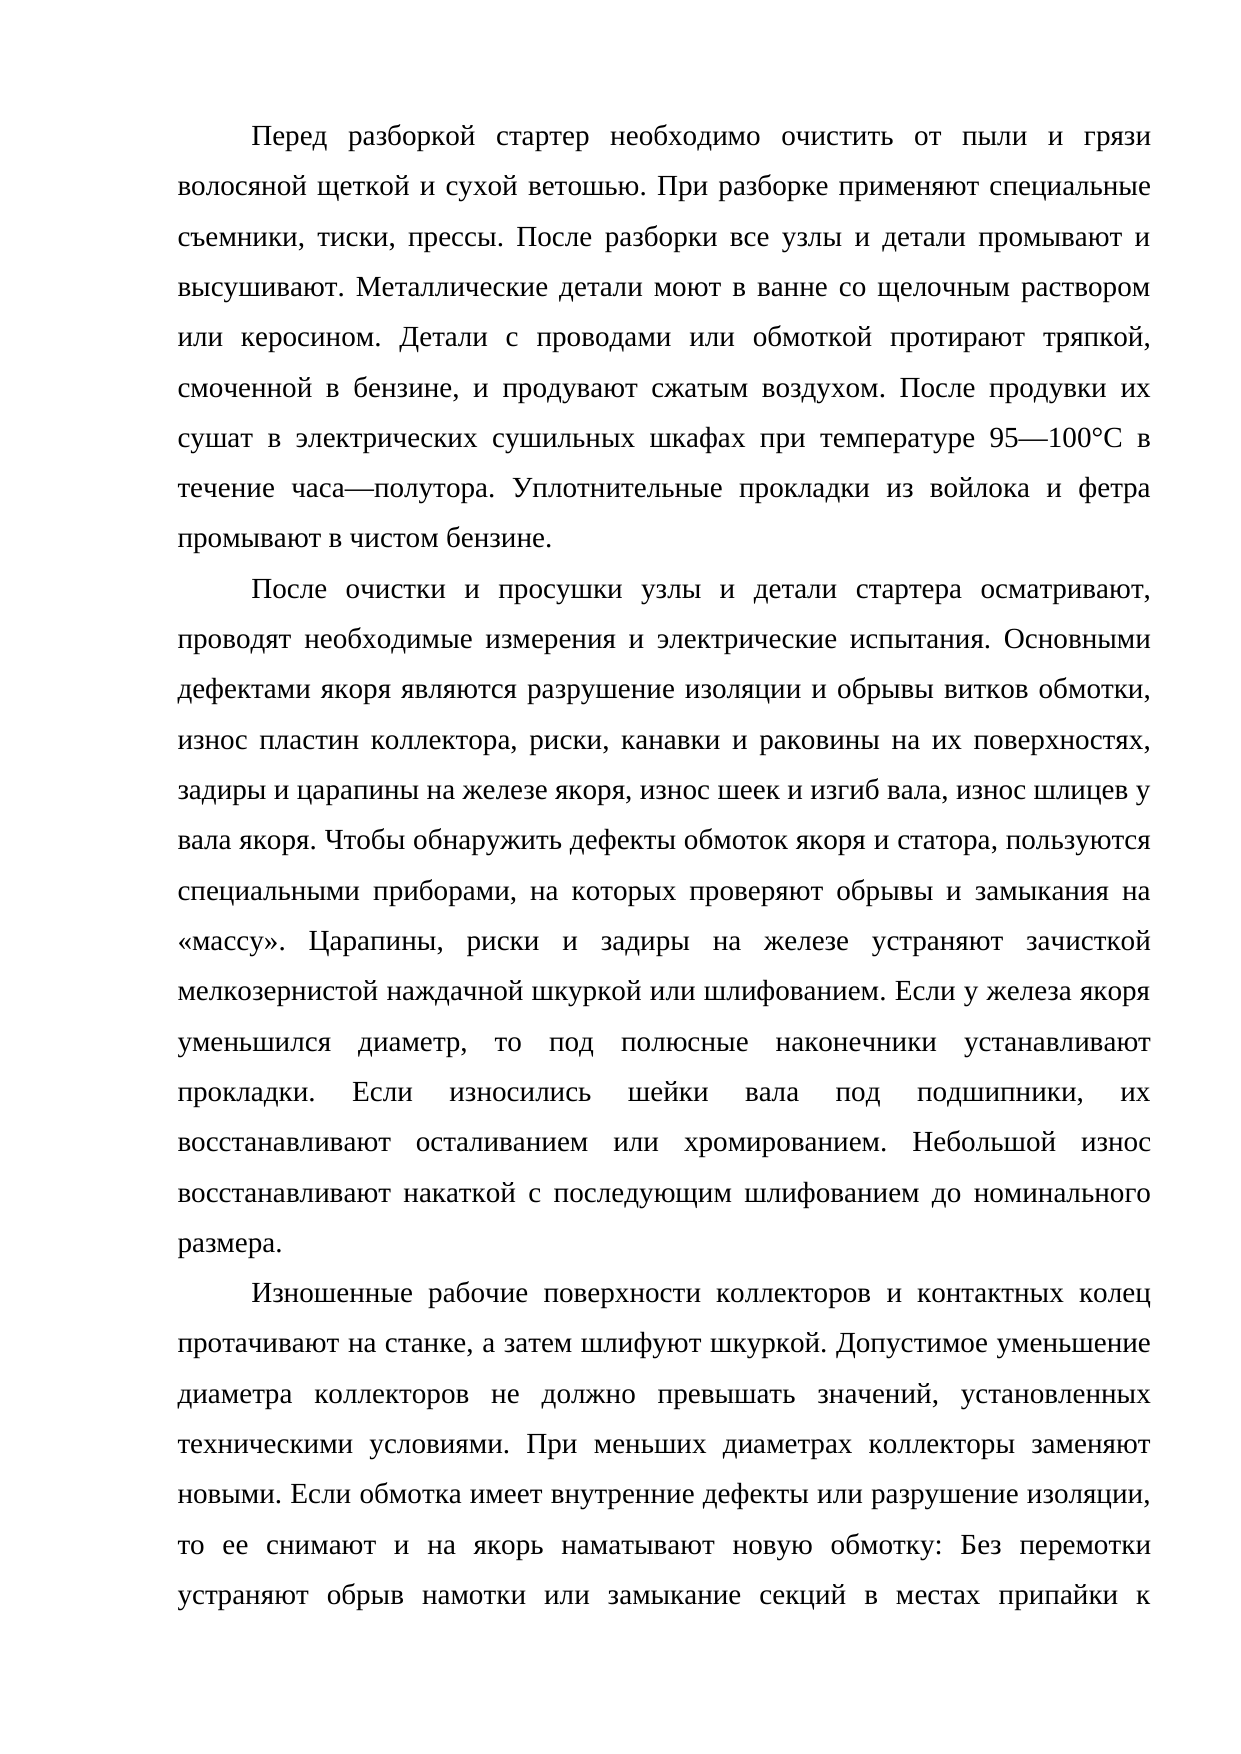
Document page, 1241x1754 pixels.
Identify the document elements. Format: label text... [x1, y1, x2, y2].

text Перед разборкой стартер необходимо очистить от пыли и грязи волосяной щеткой и сухой ветошью. При разборке применяют специальные съемники, тиски, прессы. После разборки все узлы и детали промывают и высушивают. Металлические детали моют в ванне со щелочным раствором или керосином. Детали с проводами или обмоткой протирают тряпкой, смоченной в бензине, и продувают сжатым воздухом. После продувки их сушат в электрических сушильных шкафах при температуре 95—100°С в течение часа—полутора. Уплотнительные прокладки из войлока и фетра промывают в чистом бензине. [177, 118, 1152, 554]
text После очистки и просушки узлы и детали стартера осматривают, проводят необходимые измерения и электрические испытания. Основными дефектами якоря являются разрушение изоляции и обрывы витков обмотки, износ пластин коллектора, риски, канавки и раковины на их поверхностях, задиры и царапины на железе якоря, износ шеек и изгиб вала, износ шлицев у вала якоря. Чтобы обнаружить дефекты обмоток якоря и статора, пользуются специальными приборами, на которых проверяют обрывы и замыкания на «массу». Царапины, риски и задиры на железе устраняют зачисткой мелкозернистой наждачной шкуркой или шлифованием. Если у железа якоря уменьшился диаметр, то под полюсные наконечники устанавливают прокладки. Если износились шейки вала под подшипники, их восстанавливают осталиванием или хромированием. Небольшой износ восстанавливают накаткой с последующим шлифованием до номинального размера. [177, 571, 1152, 1258]
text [177, 1275, 1152, 1611]
